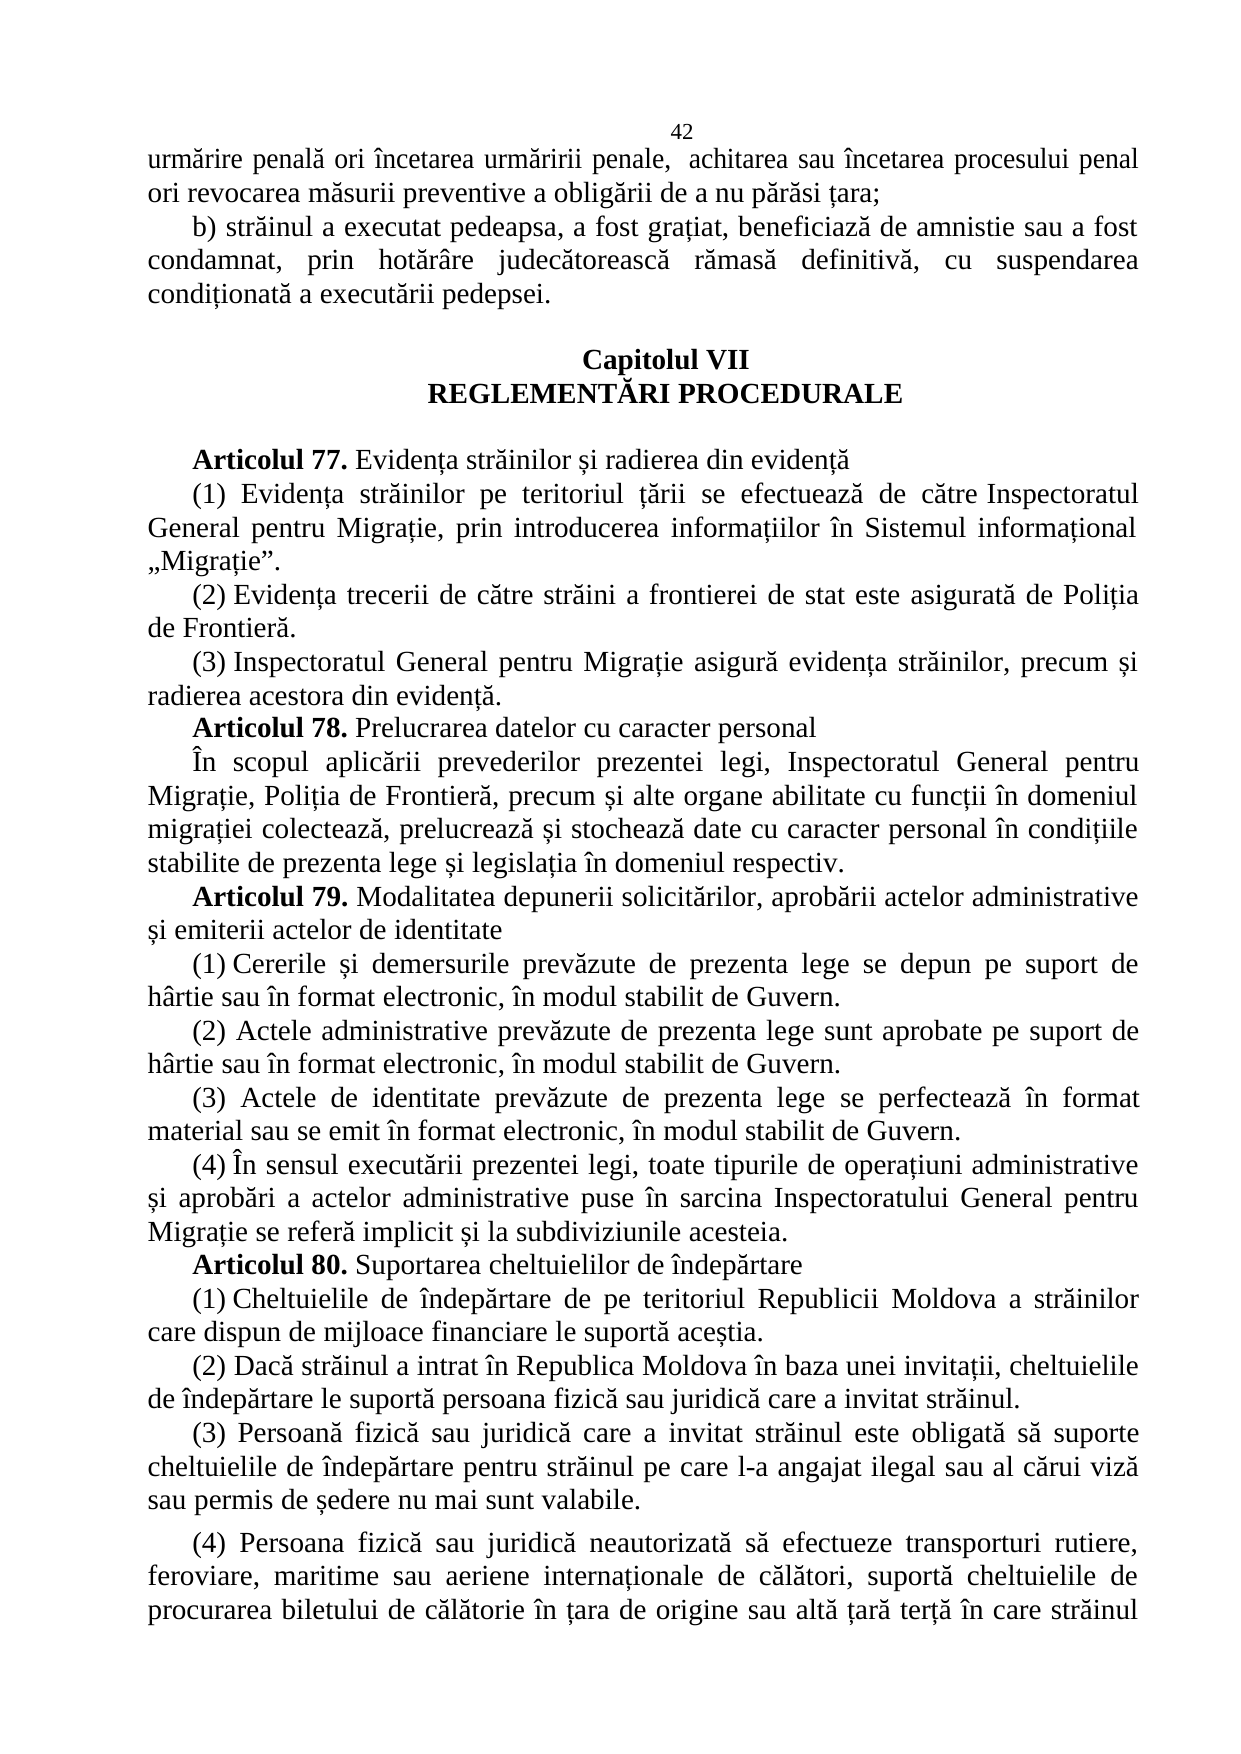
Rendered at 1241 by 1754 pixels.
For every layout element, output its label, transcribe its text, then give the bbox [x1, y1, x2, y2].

text Articolul 80. Suportarea cheltuielilor de îndepărtare [192, 1248, 1153, 1281]
text Articolul 79. Modalitatea depunerii solicitărilor, aprobării actelor administrative și emiterii actelor de identitate [147, 879, 1139, 946]
text REGLEMENTĂRI PROCEDURALE [178, 376, 1153, 409]
list În sensul executării prezentei legi, toate tipurile de operațiuni administrative și aprobări a actelor administrative puse în sarcina Inspectoratului General pentru Migrație se referă implicit și la subdiviziunile acesteia. [147, 1147, 1138, 1248]
list Persoană fizică sau juridică care a invitat străinul este obligată să suporte cheltuielile de îndepărtare pentru străinul pe care l-a angajat ilegal sau al cărui viză sau permis de ședere nu mai sunt valabile. [147, 1415, 1140, 1516]
list Actele administrative prevăzute de prezenta lege sunt aprobate pe suport de hârtie sau în format electronic, în modul stabilit de Guvern. [147, 1013, 1140, 1080]
subtitle Capitolul VII [179, 342, 1153, 376]
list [147, 142, 1139, 209]
text „Migrație”. [147, 543, 1153, 577]
text În scopul aplicării prevederilor prezentei legi, Inspectoratul General pentru Migrație, Poliția de Frontieră, precum și alte organe abilitate cu funcții în domeniul migrației colectează, prelucrează și stochează date cu caracter personal în condițiile stabilite de prezenta lege și legislația în domeniul respectiv. [147, 744, 1139, 879]
text Articolul 78. Prelucrarea datelor cu caracter personal [192, 711, 1153, 744]
list Evidența trecerii de către străini a frontierei de stat este asigurată de Poliția de Frontieră. [147, 577, 1139, 644]
list Actele de identitate prevăzute de prezenta lege se perfectează în format material sau se emit în format electronic, în modul stabilit de Guvern. [147, 1080, 1140, 1147]
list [147, 1525, 1139, 1625]
text Articolul 77. Evidența străinilor și radierea din evidență [192, 443, 1153, 476]
list străinul a executat pedeapsa, a fost grațiat, beneficiază de amnistie sau a fost condamnat, prin hotărâre judecătorească rămasă definitivă, cu suspendarea condiționată a executării pedepsei. [147, 209, 1139, 309]
list Evidența străinilor pe teritoriul țării se efectuează de către Inspectoratul General pentru Migrație, prin introducerea informațiilor în Sistemul informațional [147, 476, 1139, 543]
list Cheltuielile de îndepărtare de pe teritoriul Republicii Moldova a străinilor care dispun de mijloace financiare le suportă aceștia. [147, 1281, 1139, 1348]
list Cererile și demersurile prevăzute de prezenta lege se depun pe suport de hârtie sau în format electronic, în modul stabilit de Guvern. [147, 946, 1139, 1013]
list Dacă străinul a intrat în Republica Moldova în baza unei invitații, cheltuielile de îndepărtare le suportă persoana fizică sau juridică care a invitat străinul. [147, 1348, 1140, 1415]
list Inspectoratul General pentru Migrație asigură evidența străinilor, precum și radierea acestora din evidență. [147, 644, 1139, 711]
